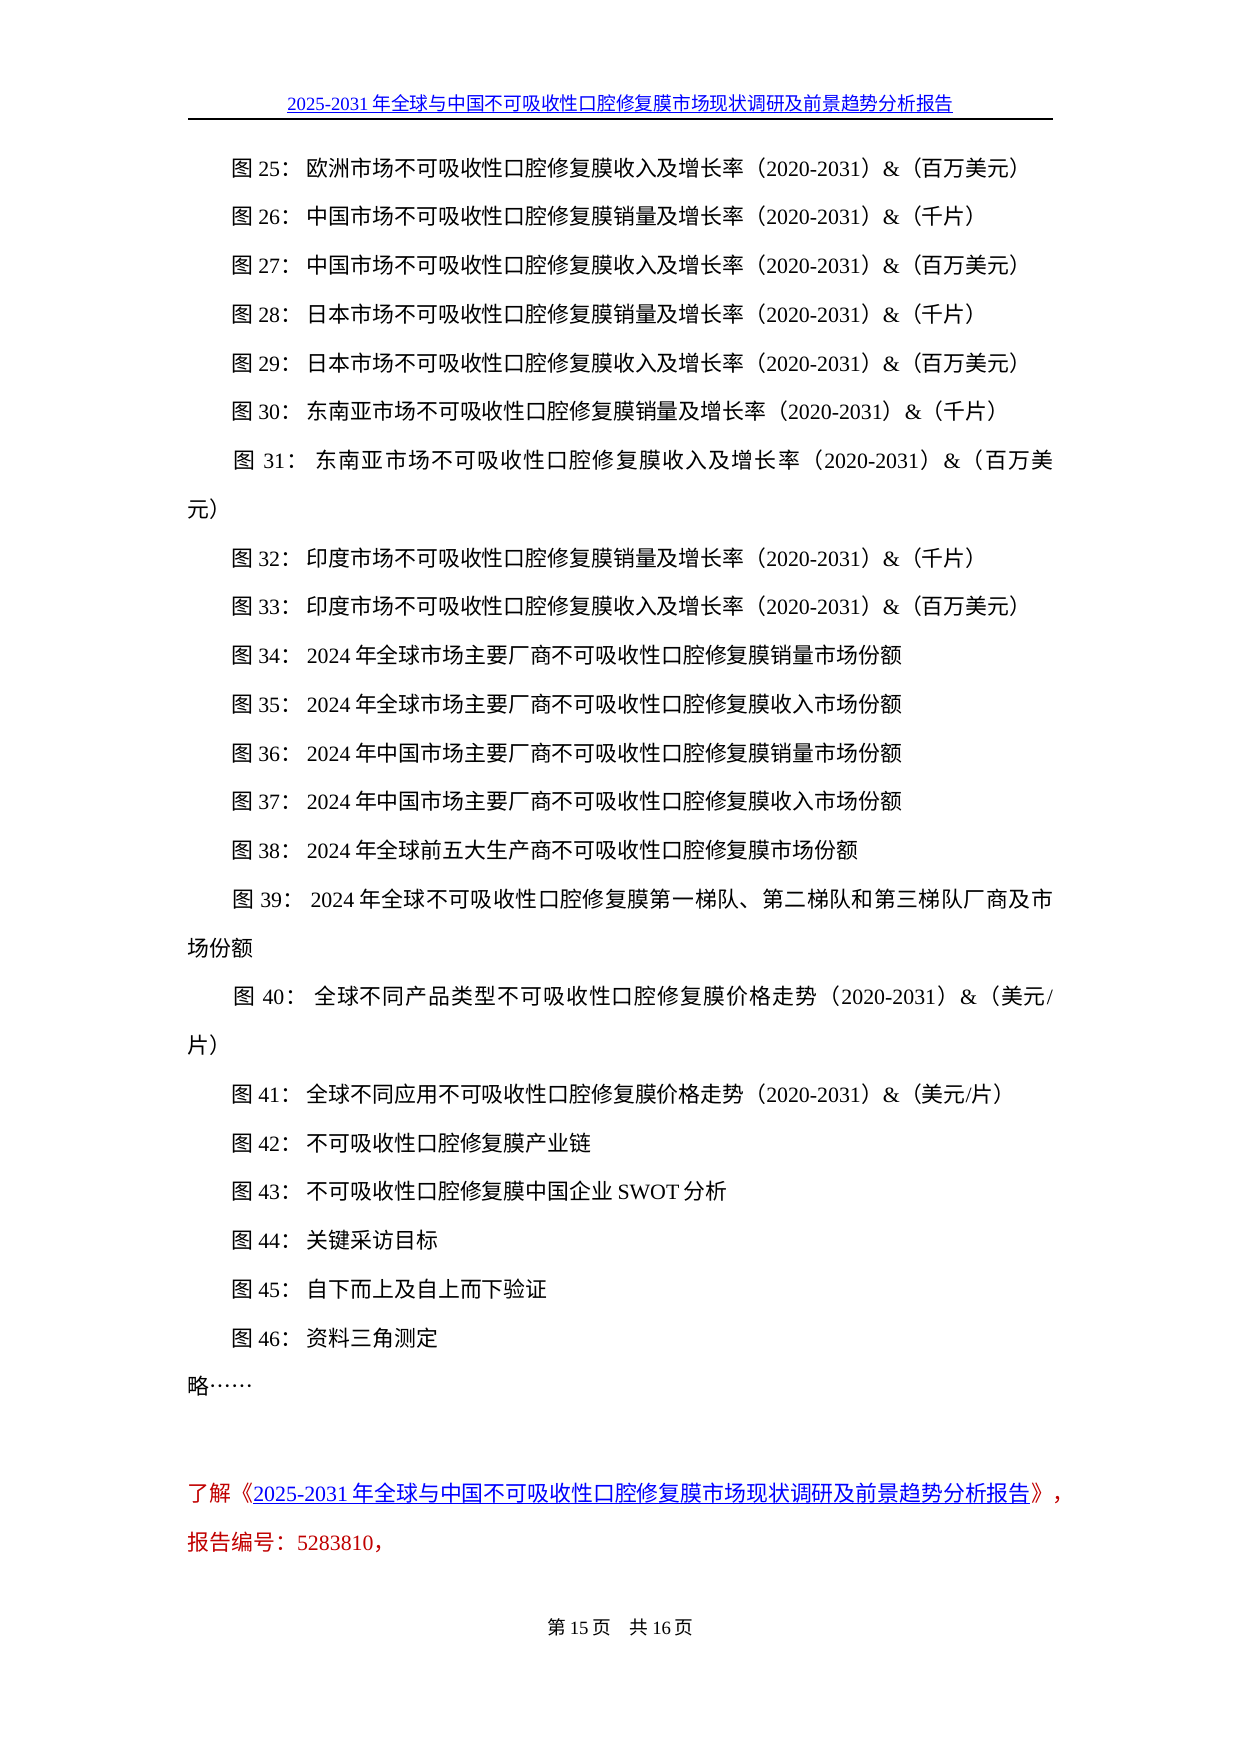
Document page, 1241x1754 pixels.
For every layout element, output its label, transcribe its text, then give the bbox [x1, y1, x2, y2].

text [187, 150, 1053, 1401]
text 了解《2025-2031年全球与中国不可吸收性口腔修复膜市场现状调研及前景趋势分析报告》，报告编号：5283810， [187, 1475, 1053, 1557]
